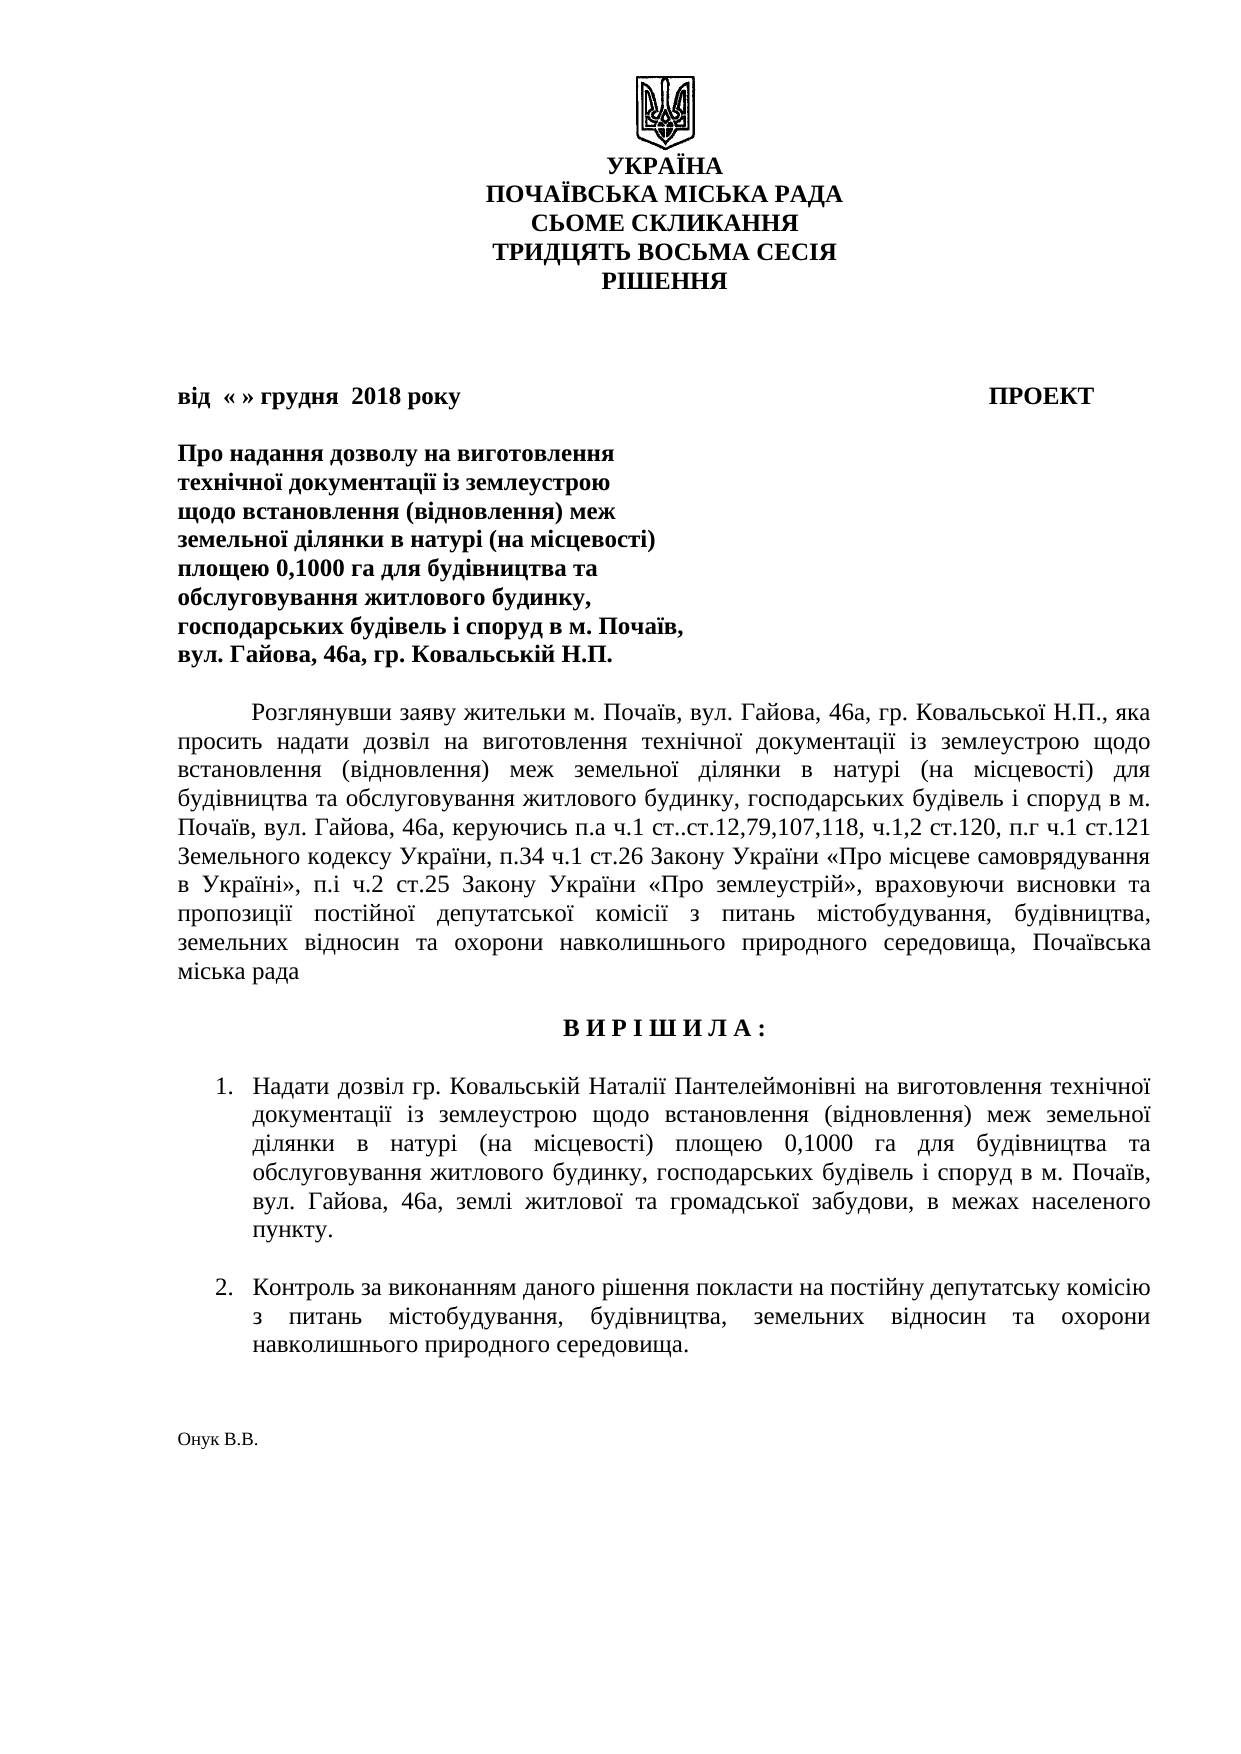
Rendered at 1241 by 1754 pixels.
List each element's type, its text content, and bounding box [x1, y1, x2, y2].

text площею 0,1000 га для будівництва та [177, 553, 1152, 582]
list Контроль за виконанням даного рішення покласти на постійну депутатську комісію з питань містобудування, будівництва, земельних відносин та охорони навколишнього природного середовища. [215, 1272, 1152, 1358]
text В И Р І Ш И Л А : [177, 1013, 1152, 1042]
text від « » грудня 2018 року ПРОЕКТ [177, 381, 1152, 409]
text Розглянувши заяву жительки м. Почаїв, вул. Гайова, 46а, гр. Ковальської Н.П., яка просить надати дозвіл на виготовлення технічної документації із землеустрою щодо встановлення (відновлення) меж земельної ділянки в натурі (на місцевості) для будівництва та обслуговування житлового будинку, господарських будівель і споруд в м. Почаїв, вул. Гайова, 46а, керуючись п.а ч.1 ст..ст.12,79,107,118, ч.1,2 ст.120, п.г ч.1 ст.121 Земельного кодексу України, п.34 ч.1 ст.26 Закону України «Про місцеве самоврядування в Україні», п.і ч.2 ст.25 Закону України «Про землеустрій», враховуючи висновки та пропозиції постійної депутатської комісії з питань містобудування, будівництва, земельних відносин та охорони навколишнього природного середовища, Почаївська міська рада [177, 697, 1152, 984]
text Про надання дозволу на виготовлення [177, 438, 1152, 467]
text обслуговування житлового будинку, [177, 582, 1152, 611]
text господарських будівель і споруд в м. Почаїв, [177, 611, 1152, 639]
list Надати дозвіл гр. Ковальській Наталії Пантелеймонівні на виготовлення технічної документації із землеустрою щодо встановлення (відновлення) меж земельної ділянки в натурі (на місцевості) площею 0,1000 га для будівництва та обслуговування житлового будинку, господарських будівель і споруд в м. Почаїв, вул. Гайова, 46а, землі житлової та громадської забудови, в межах населеного пункту. [215, 1071, 1152, 1243]
text земельної ділянки в натурі (на місцевості) [177, 524, 1152, 553]
picture [630, 73, 699, 151]
text Онук В.В. [177, 1428, 1152, 1449]
text вул. Гайова, 46а, гр. Ковальській Н.П. [177, 639, 1152, 668]
text щодо встановлення (відновлення) меж [177, 496, 1152, 524]
text технічної документації із землеустрою [177, 467, 1152, 496]
